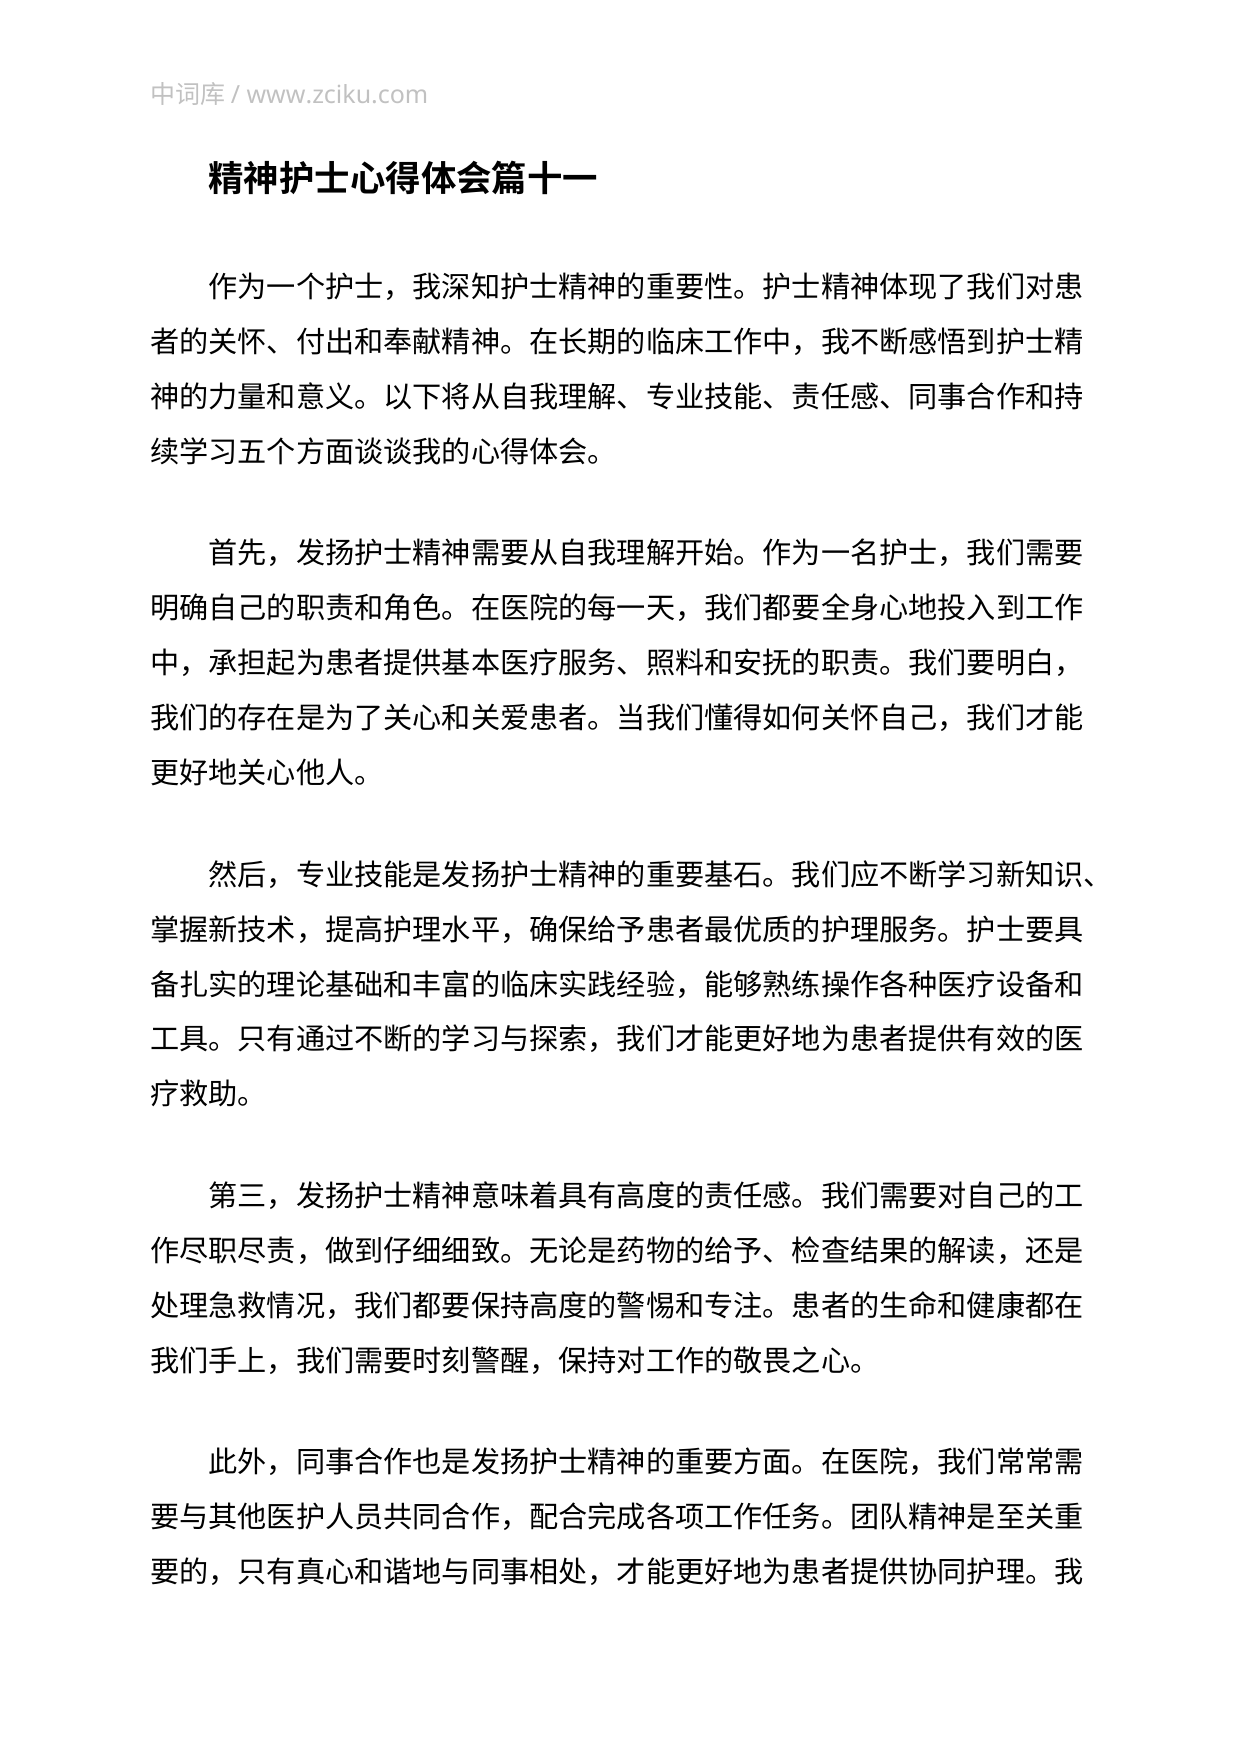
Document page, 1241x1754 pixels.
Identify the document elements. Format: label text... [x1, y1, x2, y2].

text 然后，专业技能是发扬护士精神的重要基石。我们应不断学习新知识、掌握新技术，提高护理水平，确保给予患者最优质的护理服务。护士要具备扎实的理论基础和丰富的临床实践经验，能够熟练操作各种医疗设备和工具。只有通过不断的学习与探索，我们才能更好地为患者提供有效的医疗救助。 [150, 851, 1090, 1113]
text 第三，发扬护士精神意味着具有高度的责任感。我们需要对自己的工作尽职尽责，做到仔细细致。无论是药物的给予、检查结果的解读，还是处理急救情况，我们都要保持高度的警惕和专注。患者的生命和健康都在我们手上，我们需要时刻警醒，保持对工作的敬畏之心。 [150, 1173, 1090, 1379]
text 精神护士心得体会篇十一 [150, 150, 1090, 201]
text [150, 1439, 1090, 1591]
text 首先，发扬护士精神需要从自我理解开始。作为一名护士，我们需要明确自己的职责和角色。在医院的每一天，我们都要全身心地投入到工作中，承担起为患者提供基本医疗服务、照料和安抚的职责。我们要明白，我们的存在是为了关心和关爱患者。当我们懂得如何关怀自己，我们才能更好地关心他人。 [150, 530, 1090, 792]
text 作为一个护士，我深知护士精神的重要性。护士精神体现了我们对患者的关怀、付出和奉献精神。在长期的临床工作中，我不断感悟到护士精神的力量和意义。以下将从自我理解、专业技能、责任感、同事合作和持续学习五个方面谈谈我的心得体会。 [150, 263, 1090, 470]
